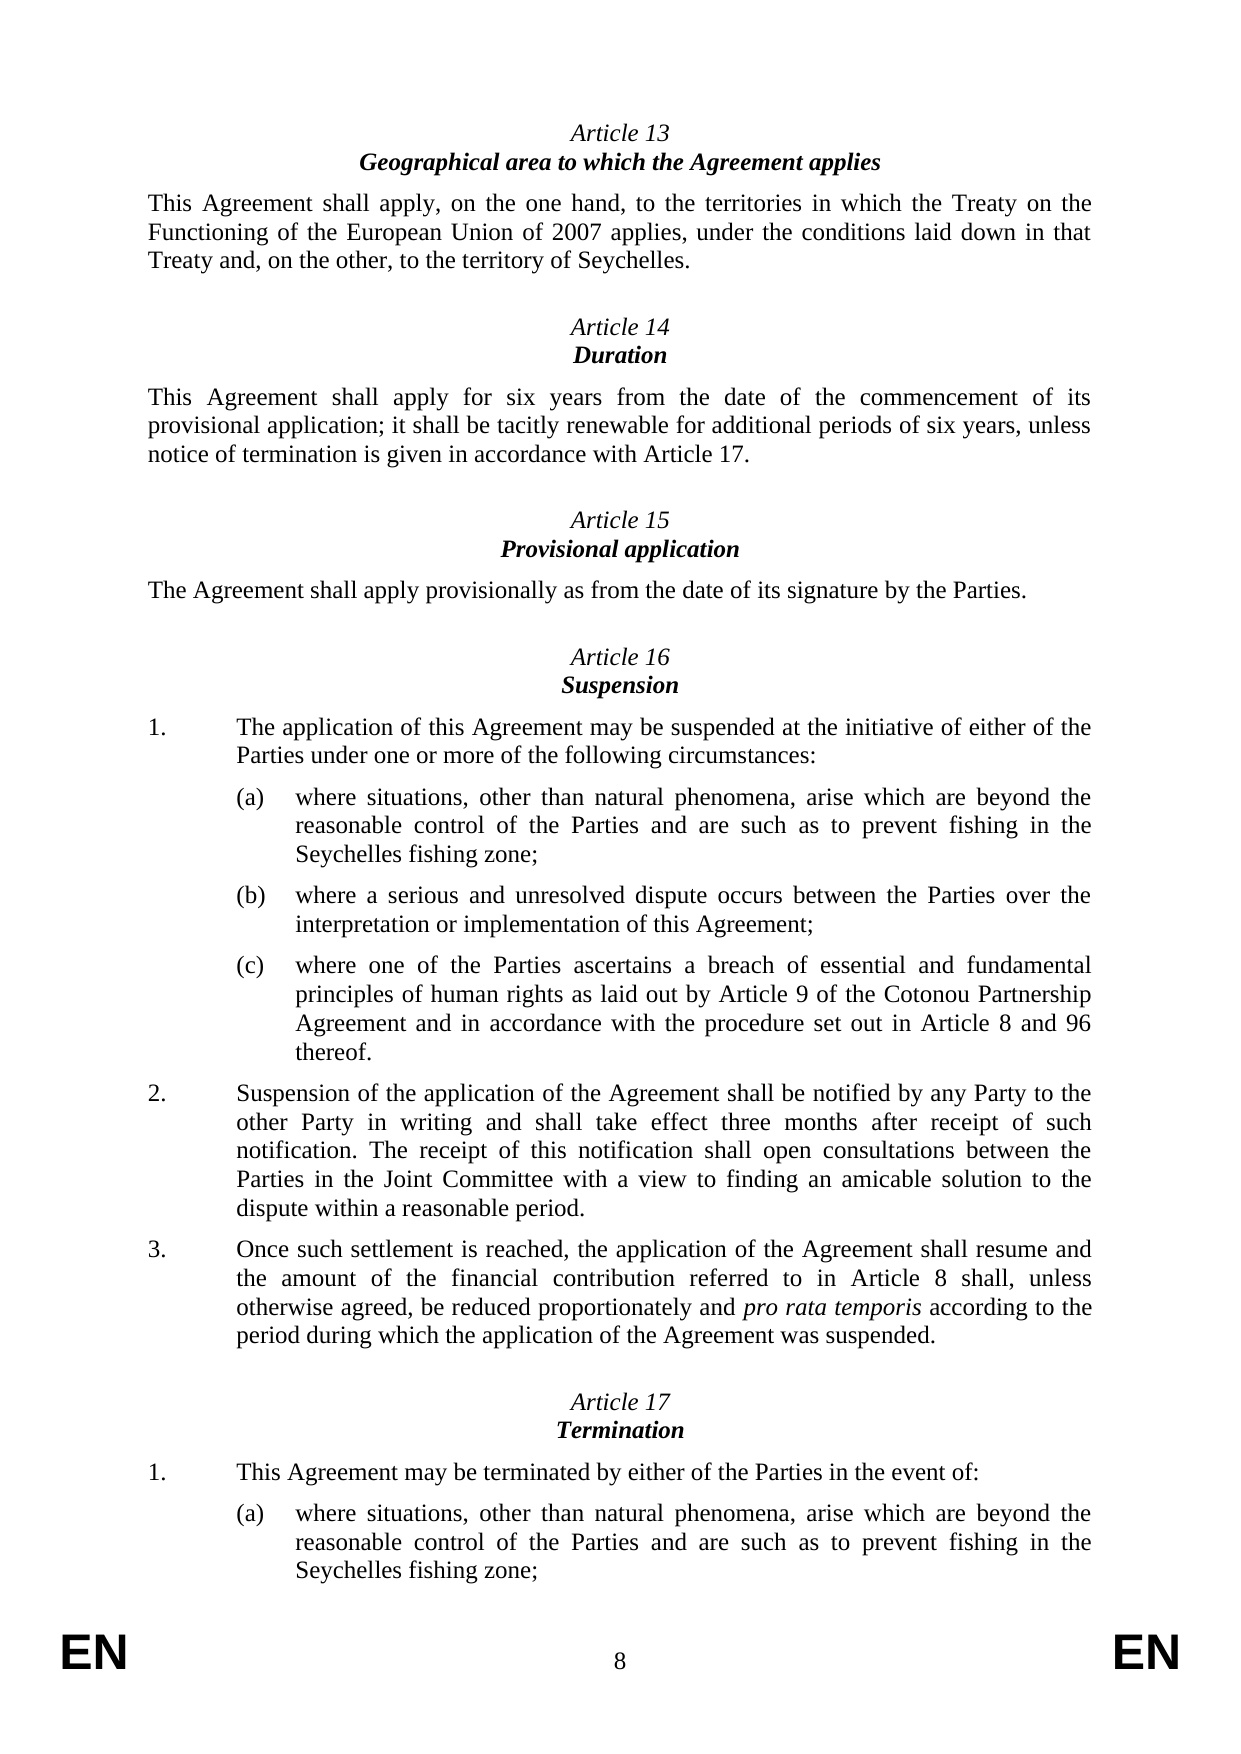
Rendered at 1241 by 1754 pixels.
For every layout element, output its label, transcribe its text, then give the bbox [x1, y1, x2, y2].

text Article 15 Provisional application [148, 506, 1093, 563]
list This Agreement may be terminated by either of the Parties in the event of: [148, 1457, 1093, 1486]
list The application of this Agreement may be suspended at the initiative of either of the Parties under one or more of the following circumstances: [148, 712, 1093, 769]
list Once such settlement is reached, the application of the Agreement shall resume and the amount of the financial contribution referred to in Article 8 shall, unless otherwise agreed, be reduced proportionately and pro rata temporis according to the period during which the application of the Agreement was suspended. [148, 1234, 1093, 1349]
text Article 14 Duration [148, 312, 1093, 369]
list where situations, other than natural phenomena, arise which are beyond the reasonable control of the Parties and are such as to prevent fishing in the Seychelles fishing zone; [236, 782, 1093, 868]
text Article 13 Geographical area to which the Agreement applies [148, 118, 1093, 176]
text where a serious and unresolved dispute occurs between the Parties over the interpretation or implementation of this Agreement; [236, 881, 1093, 938]
text Article 17 Termination [148, 1387, 1093, 1444]
text This Agreement shall apply, on the one hand, to the territories in which the Treaty on the Functioning of the European Union of 2007 applies, under the conditions laid down in that Treaty and, on the other, to the territory of Seychelles. [148, 188, 1093, 274]
text Article 16 Suspension [148, 642, 1093, 699]
list where situations, other than natural phenomena, arise which are beyond the reasonable control of the Parties and are such as to prevent fishing in the Seychelles fishing zone; [236, 1498, 1093, 1584]
list Suspension of the application of the Agreement shall be notified by any Party to the other Party in writing and shall take effect three months after receipt of such notification. The receipt of this notification shall open consultations between the Parties in the Joint Committee with a view to finding an amicable solution to the dispute within a reasonable period. [148, 1078, 1093, 1222]
text This Agreement shall apply for six years from the date of the commencement of its provisional application; it shall be tacitly renewable for additional periods of six years, unless notice of termination is given in accordance with Article 17. [148, 382, 1093, 468]
text where one of the Parties ascertains a breach of essential and fundamental principles of human rights as laid out by Article 9 of the Cotonou Partnership Agreement and in accordance with the procedure set out in Article 8 and 96 thereof. [236, 951, 1093, 1066]
text The Agreement shall apply provisionally as from the date of its signature by the Parties. [148, 576, 1093, 604]
